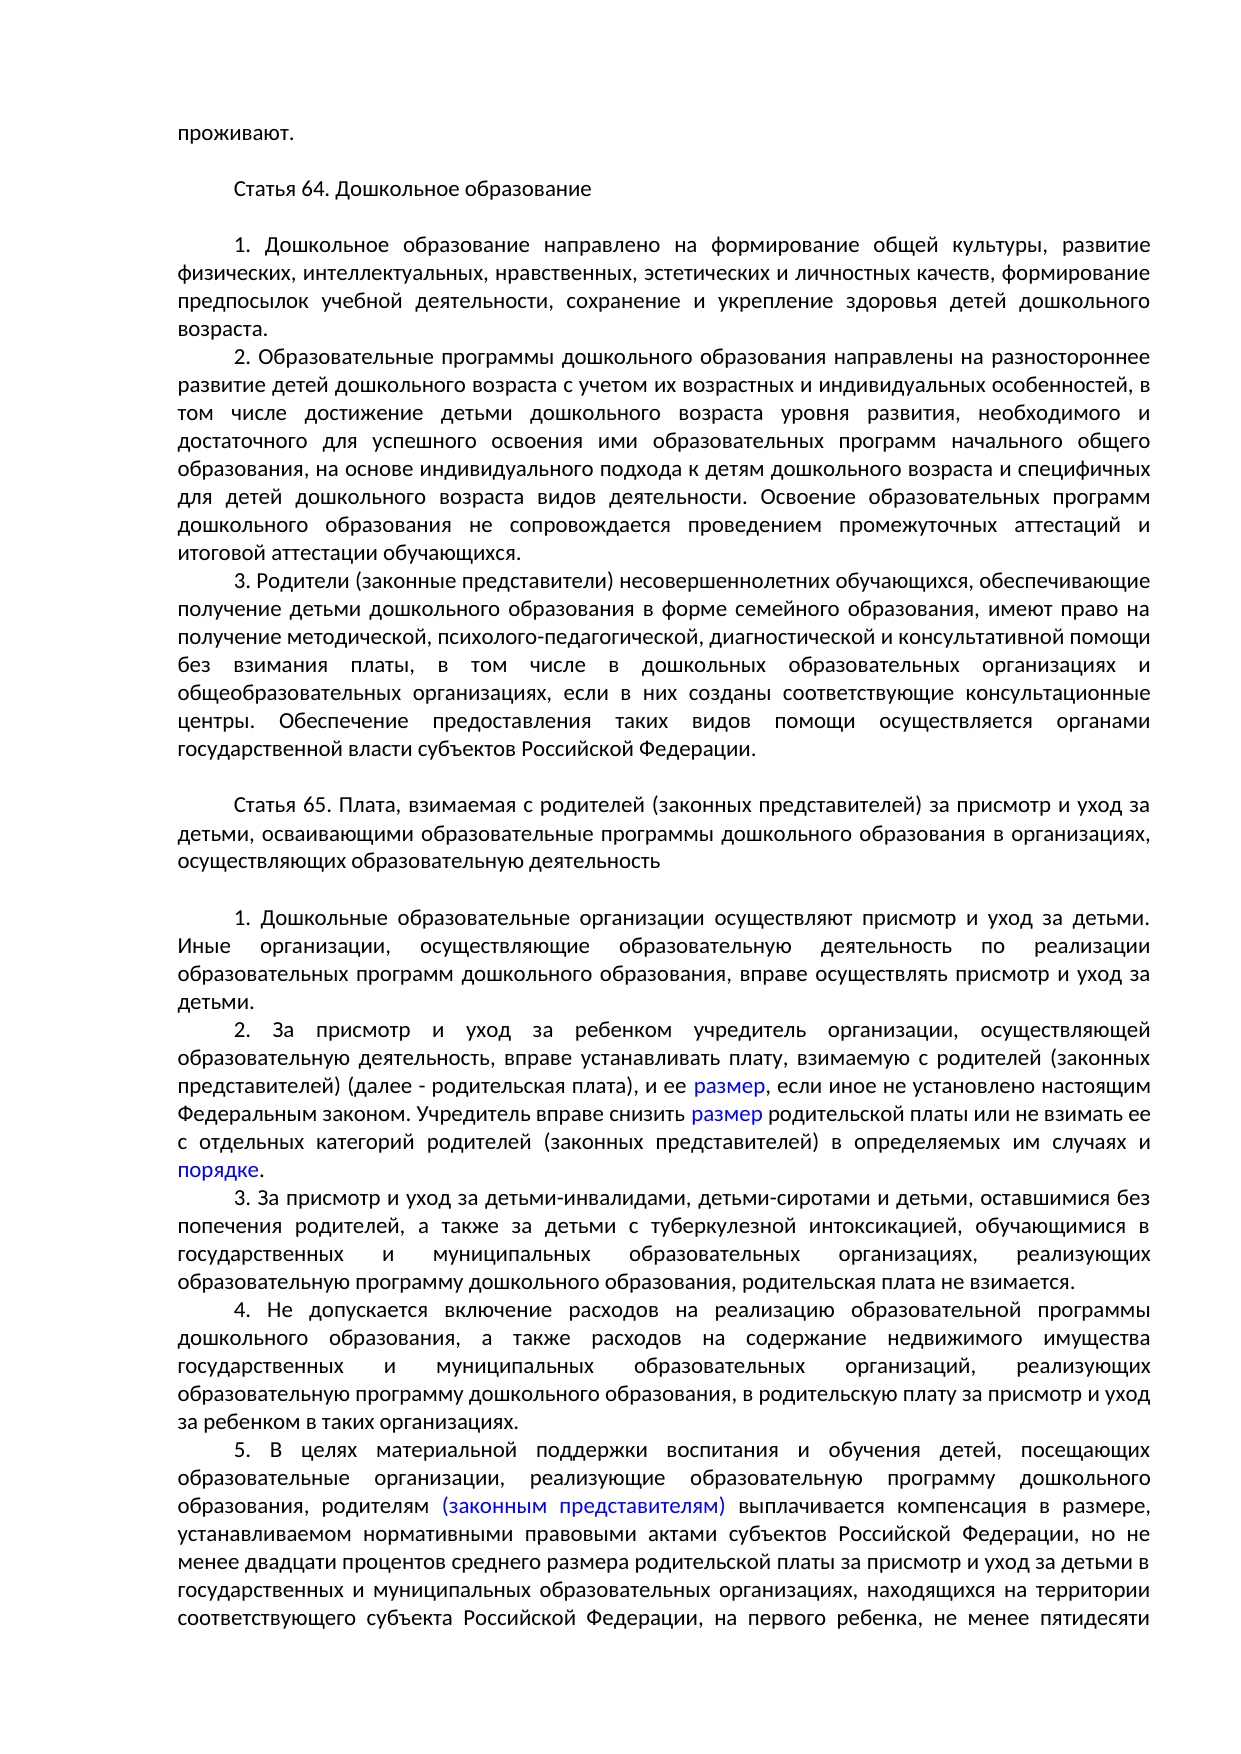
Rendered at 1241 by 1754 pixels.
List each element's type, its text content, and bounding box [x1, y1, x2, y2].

text 3. За присмотр и уход за детьми-инвалидами, детьми-сиротами и детьми, оставшимися без попечения родителей, а также за детьми с туберкулезной интоксикацией, обучающимися в государственных и муниципальных образовательных организациях, реализующих образовательную программу дошкольного образования, родительская плата не взимается. [177, 1183, 1152, 1295]
text 4. Не допускается включение расходов на реализацию образовательной программы дошкольного образования, а также расходов на содержание недвижимого имущества государственных и муниципальных образовательных организаций, реализующих образовательную программу дошкольного образования, в родительскую плату за присмотр и уход за ребенком в таких организациях. [177, 1295, 1152, 1435]
text 2. За присмотр и уход за ребенком учредитель организации, осуществляющей образовательную деятельность, вправе устанавливать плату, взимаемую с родителей (законных представителей) (далее - родительская плата), и ее размер, если иное не установлено настоящим Федеральным законом. Учредитель вправе снизить размер родительской платы или не взимать ее с отдельных категорий родителей (законных представителей) в определяемых им случаях и порядке. [177, 1015, 1152, 1183]
text 1. Дошкольное образование направлено на формирование общей культуры, развитие физических, интеллектуальных, нравственных, эстетических и личностных качеств, формирование предпосылок учебной деятельности, сохранение и укрепление здоровья детей дошкольного возраста. [177, 230, 1152, 342]
text 1. Дошкольные образовательные организации осуществляют присмотр и уход за детьми. Иные организации, осуществляющие образовательную деятельность по реализации образовательных программ дошкольного образования, вправе осуществлять присмотр и уход за детьми. [177, 903, 1152, 1015]
text Статья 64. Дошкольное образование [177, 174, 1152, 202]
text Статья 65. Плата, взимаемая с родителей (законных представителей) за присмотр и уход за детьми, осваивающими образовательные программы дошкольного образования в организациях, осуществляющих образовательную деятельность [177, 791, 1152, 875]
text 3. Родители (законные представители) несовершеннолетних обучающихся, обеспечивающие получение детьми дошкольного образования в форме семейного образования, имеют право на получение методической, психолого-педагогической, диагностической и консультативной помощи без взимания платы, в том числе в дошкольных образовательных организациях и общеобразовательных организациях, если в них созданы соответствующие консультационные центры. Обеспечение предоставления таких видов помощи осуществляется органами государственной власти субъектов Российской Федерации. [177, 566, 1152, 763]
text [177, 118, 1152, 146]
text 2. Образовательные программы дошкольного образования направлены на разностороннее развитие детей дошкольного возраста с учетом их возрастных и индивидуальных особенностей, в том числе достижение детьми дошкольного возраста уровня развития, необходимого и достаточного для успешного освоения ими образовательных программ начального общего образования, на основе индивидуального подхода к детям дошкольного возраста и специфичных для детей дошкольного возраста видов деятельности. Освоение образовательных программ дошкольного образования не сопровождается проведением промежуточных аттестаций и итоговой аттестации обучающихся. [177, 342, 1152, 566]
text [177, 1435, 1152, 1631]
